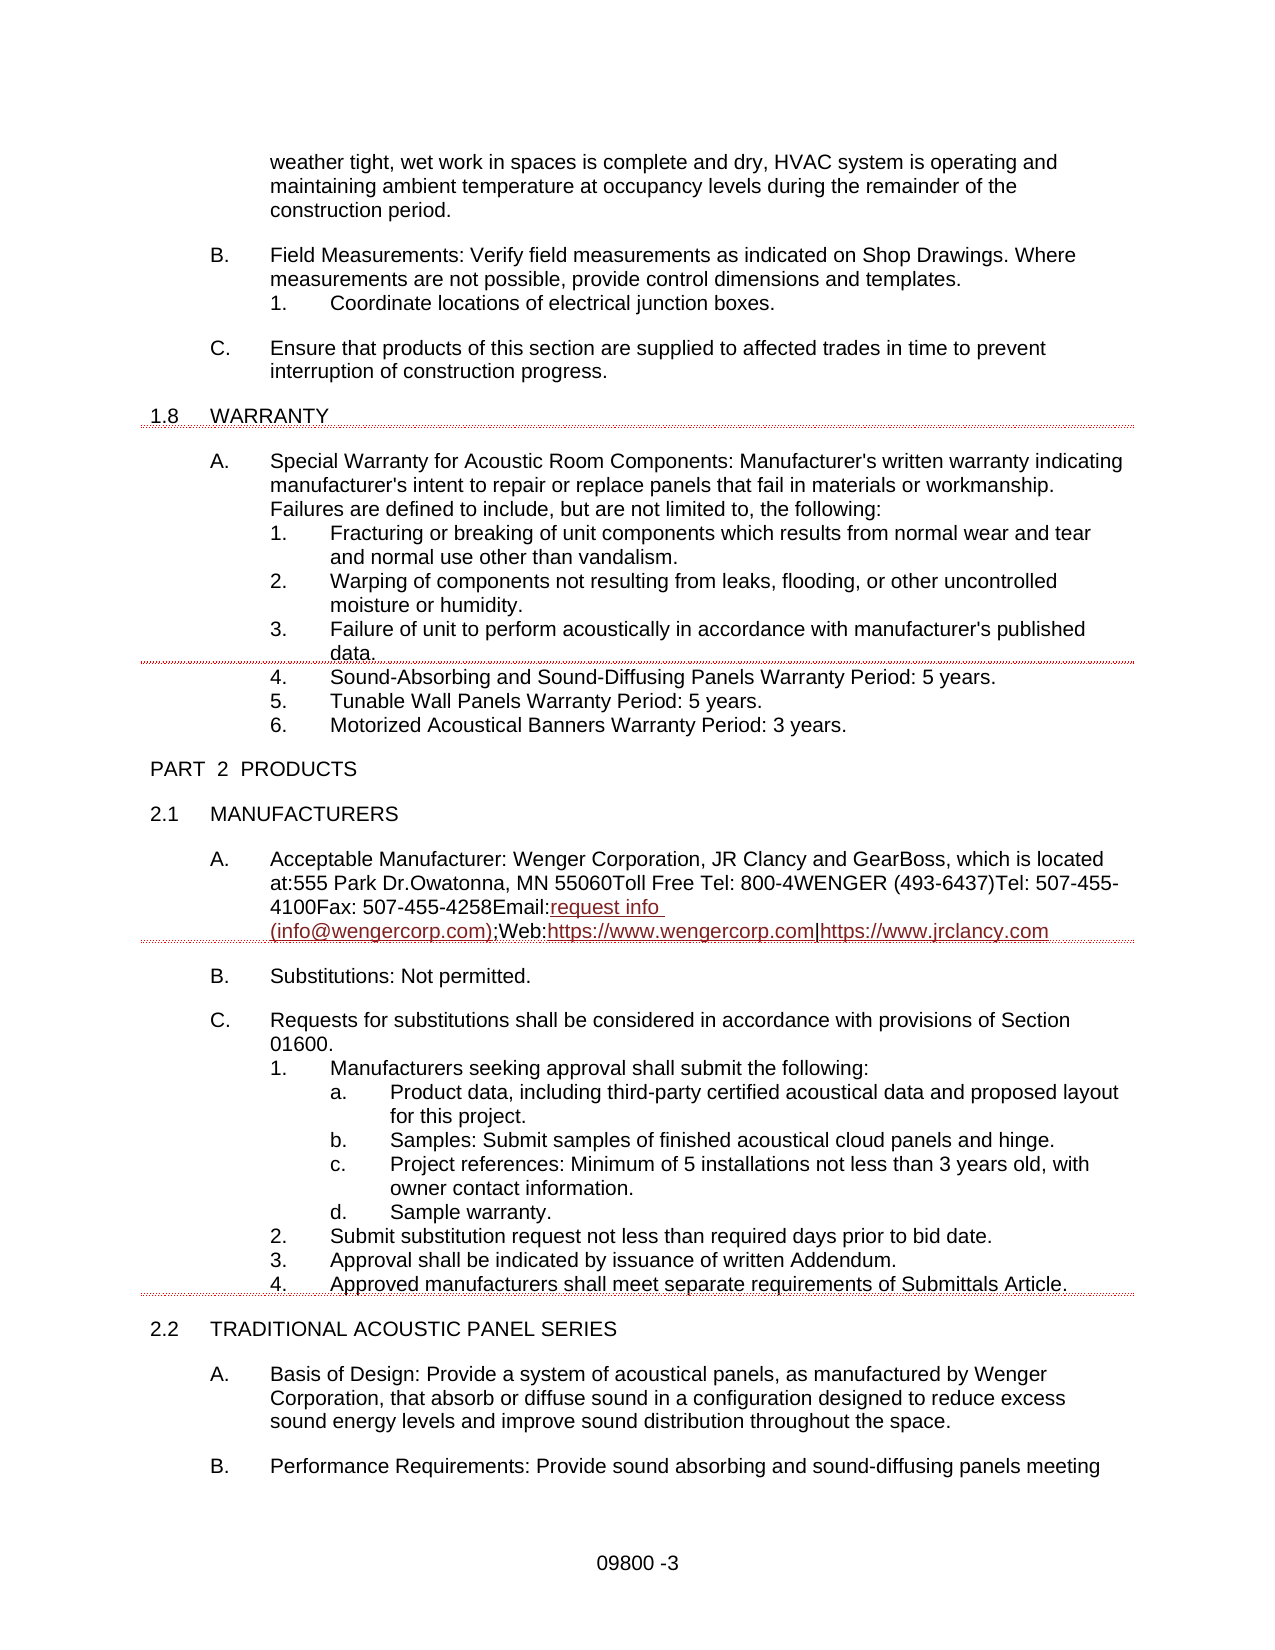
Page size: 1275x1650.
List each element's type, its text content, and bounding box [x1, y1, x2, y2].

list Fracturing or breaking of unit components which results from normal wear and tear and normal use other than vandalism. [270, 521, 1125, 569]
list Special Warranty for Acoustic Room Components: Manufacturer's written warranty indicating manufacturer's intent to repair or replace panels that fail in materials or workmanship. Failures are defined to include, but are not limited to, the following: [210, 449, 1125, 521]
list Field Measurements: Verify field measurements as indicated on Shop Drawings. Where measurements are not possible, provide control dimensions and templates. [210, 243, 1125, 291]
list Requests for substitutions shall be considered in accordance with provisions of Section 01600. [210, 1008, 1125, 1056]
list Failure of unit to perform acoustically in accordance with manufacturer's published data. [270, 617, 1125, 664]
list Tunable Wall Panels Warranty Period: 5 years. [270, 688, 1125, 712]
list PRODUCTS [150, 757, 1125, 781]
list Substitutions: Not permitted. [210, 963, 1125, 987]
list Warping of components not resulting from leaks, flooding, or other uncontrolled moisture or humidity. [270, 569, 1125, 617]
list TRADITIONAL ACOUSTIC PANEL SERIES [150, 1317, 1125, 1341]
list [210, 1454, 1125, 1478]
list Basis of Design: Provide a system of acoustical panels, as manufactured by Wenger Corporation, that absorb or diffuse sound in a configuration designed to reduce excess sound energy levels and improve sound distribution throughout the space. [210, 1361, 1125, 1433]
list Product data, including third-party certified acoustical data and proposed layout for this project. [330, 1080, 1125, 1128]
list Manufacturers seeking approval shall submit the following: [270, 1056, 1125, 1080]
list Sound-Absorbing and Sound-Diffusing Panels Warranty Period: 5 years. [270, 664, 1125, 688]
list Samples: Submit samples of finished acoustical cloud panels and hinge. [330, 1128, 1125, 1152]
list Ensure that products of this section are supplied to affected trades in time to prevent interruption of construction progress. [210, 335, 1125, 383]
list Approved manufacturers shall meet separate requirements of Submittals Article. [270, 1272, 1125, 1296]
list Approval shall be indicated by issuance of written Addendum. [270, 1248, 1125, 1272]
list Project references: Minimum of 5 installations not less than 3 years old, with owner contact information. [330, 1152, 1125, 1200]
list Acceptable Manufacturer: Wenger Corporation, JR Clancy and GearBoss, which is located at:555 Park Dr.Owatonna, MN 55060Toll Free Tel: 800-4WENGER (493-6437)Tel: 507-455-4100Fax: 507-455-4258Email: request info (info@wengercorp.com);Web: https://www.wengercorp.com | https://www.jrclancy.com [210, 847, 1125, 943]
list Submit substitution request not less than required days prior to bid date. [270, 1224, 1125, 1248]
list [210, 150, 1125, 222]
list MANUFACTURERS [150, 802, 1125, 826]
list Sample warranty. [330, 1200, 1125, 1224]
list WARRANTY [150, 404, 1125, 428]
list Motorized Acoustical Banners Warranty Period: 3 years. [270, 712, 1125, 736]
list Coordinate locations of electrical junction boxes. [270, 291, 1125, 314]
